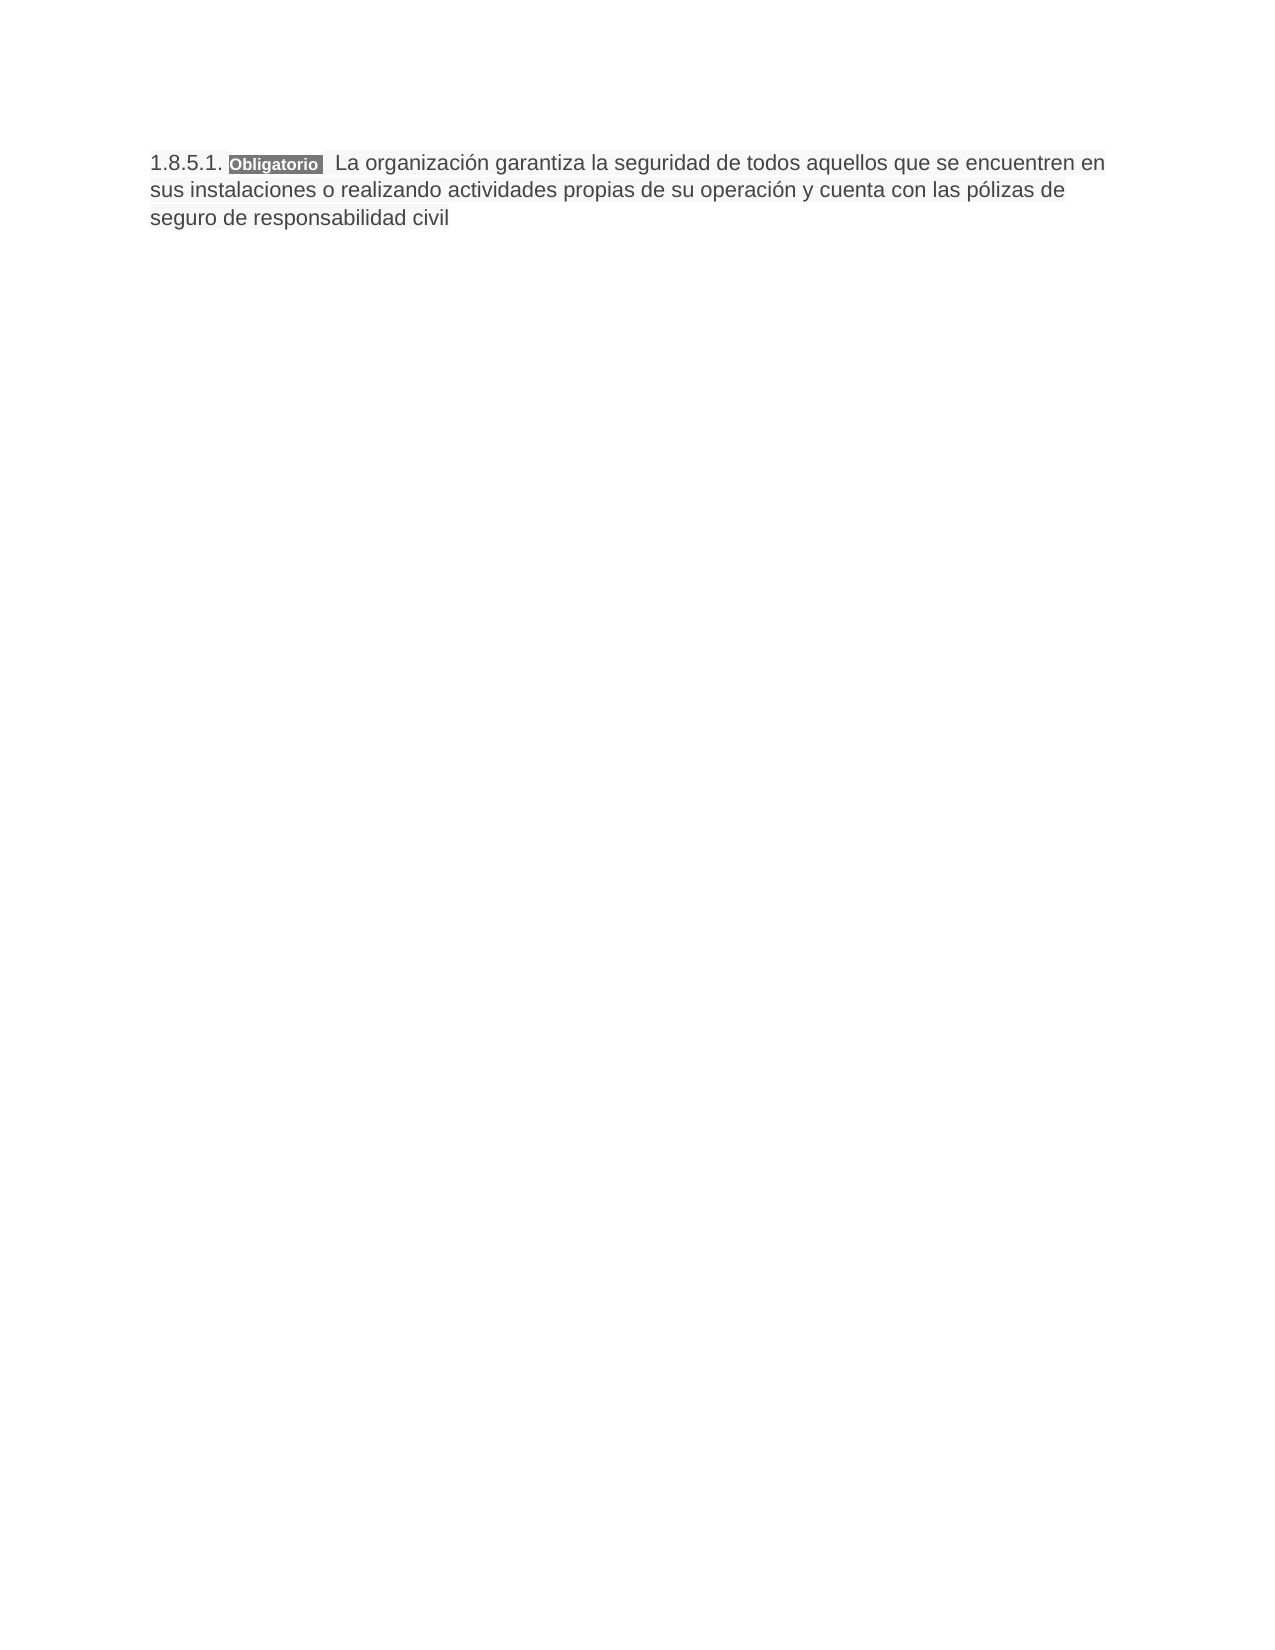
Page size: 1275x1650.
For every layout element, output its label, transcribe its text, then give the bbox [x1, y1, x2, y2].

text 1.8.5.1. Obligatorio La organización garantiza la seguridad de todos aquellos que se encuentren en sus instalaciones o realizando actividades propias de su operación y cuenta con las pólizas de seguro de responsabilidad civil [150, 150, 1125, 229]
